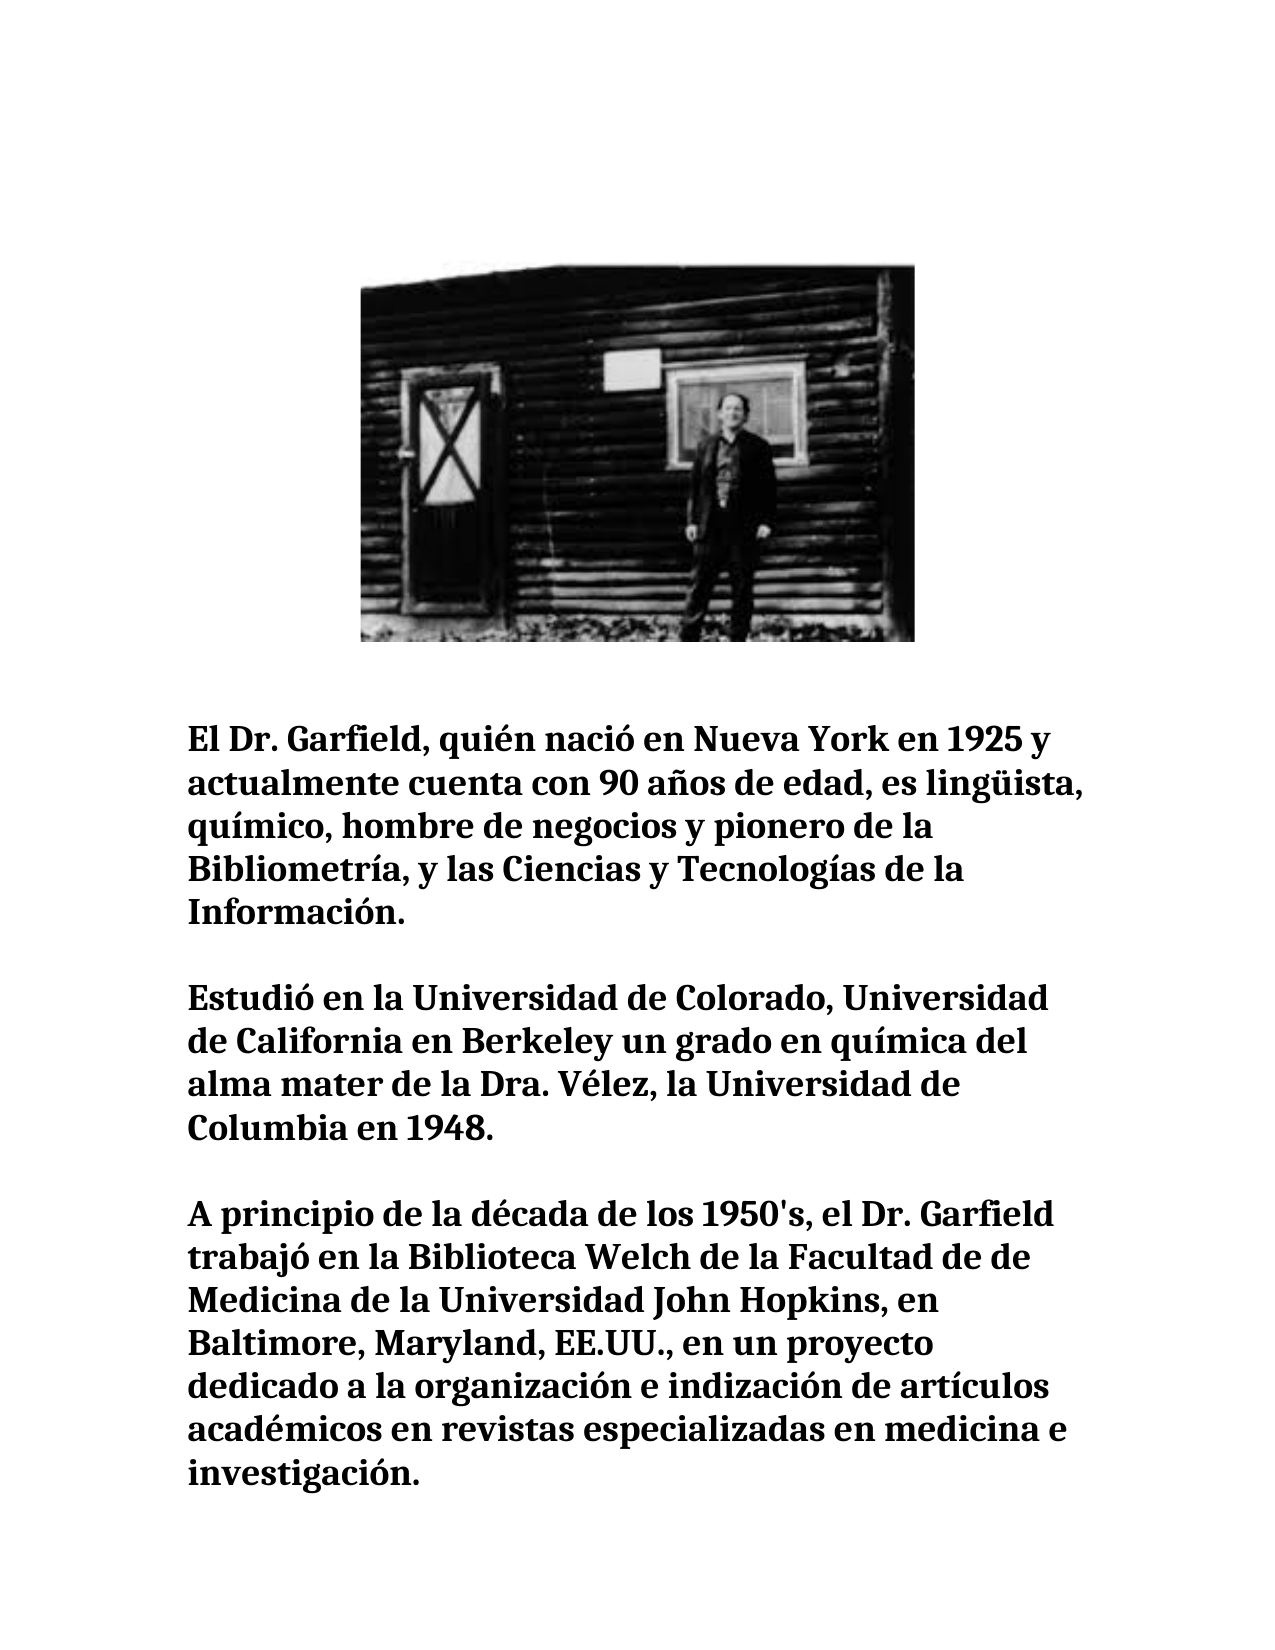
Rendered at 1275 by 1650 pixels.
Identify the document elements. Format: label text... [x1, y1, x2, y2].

text El Dr. Garfield, quién nació en Nueva York en 1925 y actualmente cuenta con 90 años de edad, es lingüista, químico, hombre de negocios y pionero de la Bibliometría, y las Ciencias y Tecnologías de la Información. Estudió en la Universidad de Colorado, Universidad de California en Berkeley un grado en química del alma mater de la Dra. Vélez, la Universidad de Columbia en 1948. A principio de la década de los 1950's, el Dr. Garfield trabajó en la Biblioteca Welch de la Facultad de de Medicina de la Universidad John Hopkins, en Baltimore, Maryland, EE.UU., en un proyecto dedicado a la organización e indización de artículos académicos en revistas especializadas en medicina e investigación. [187, 718, 1087, 1494]
picture [360, 245, 915, 642]
